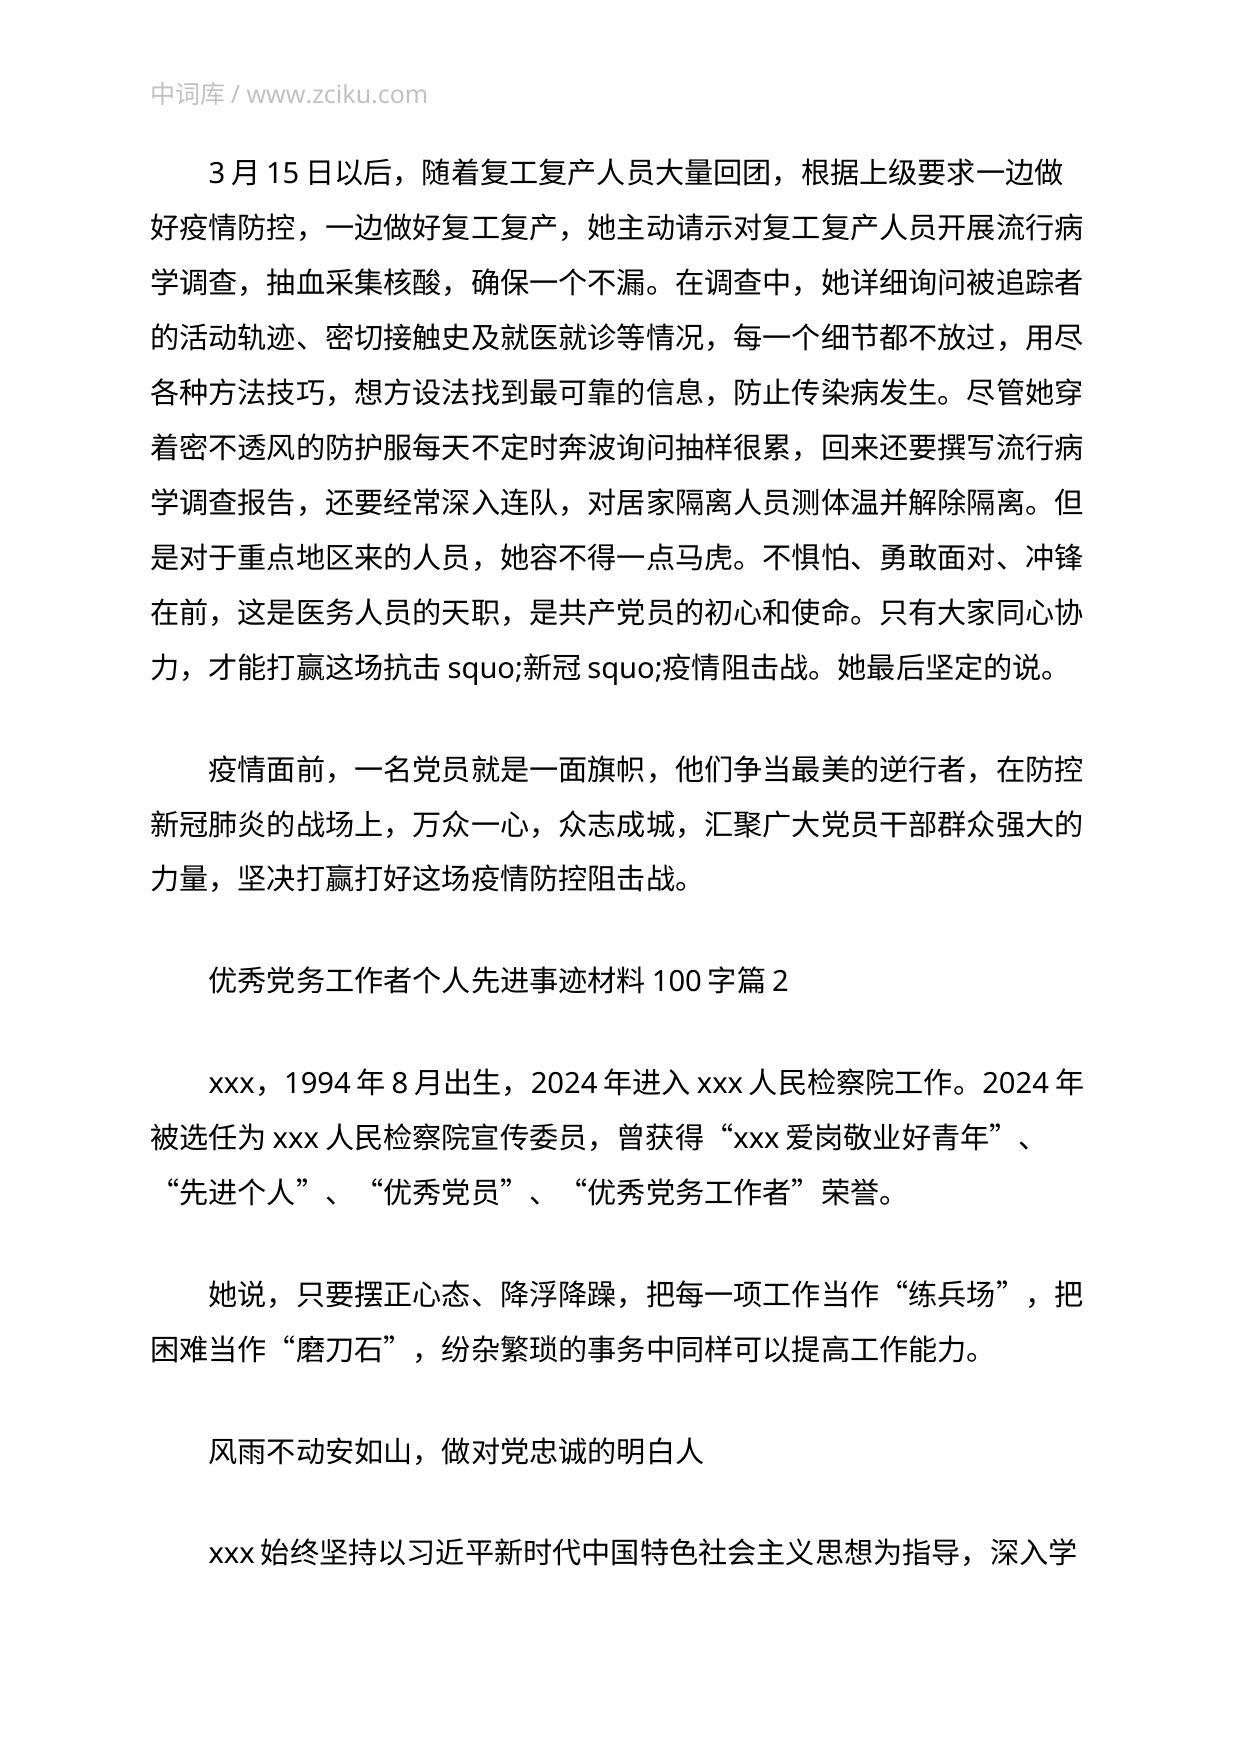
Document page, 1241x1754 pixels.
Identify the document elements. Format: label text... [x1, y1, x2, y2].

text 优秀党务工作者个人先进事迹材料100字篇2 [150, 958, 1090, 1000]
text 3月15日以后，随着复工复产人员大量回团，根据上级要求一边做好疫情防控，一边做好复工复产，她主动请示对复工复产人员开展流行病学调查，抽血采集核酸，确保一个不漏。在调查中，她详细询问被追踪者的活动轨迹、密切接触史及就医就诊等情况，每一个细节都不放过，用尽各种方法技巧，想方设法找到最可靠的信息，防止传染病发生。尽管她穿着密不透风的防护服每天不定时奔波询问抽样很累，回来还要撰写流行病学调查报告，还要经常深入连队，对居家隔离人员测体温并解除隔离。但是对于重点地区来的人员，她容不得一点马虎。不惧怕、勇敢面对、冲锋在前，这是医务人员的天职，是共产党员的初心和使命。只有大家同心协力，才能打赢这场抗击squo;新冠squo;疫情阻击战。她最后坚定的说。 [150, 150, 1090, 687]
text xxx，1994年8月出生，2024年进入xxx人民检察院工作。2024年被选任为xxx人民检察院宣传委员，曾获得“xxx爱岗敬业好青年”、“先进个人”、“优秀党员”、“优秀党务工作者”荣誉。 [150, 1060, 1090, 1212]
text 风雨不动安如山，做对党忠诚的明白人 [150, 1428, 1090, 1470]
text 她说，只要摆正心态、降浮降躁，把每一项工作当作“练兵场”，把困难当作“磨刀石”，纷杂繁琐的事务中同样可以提高工作能力。 [150, 1271, 1090, 1369]
text 疫情面前，一名党员就是一面旗帜，他们争当最美的逆行者，在防控新冠肺炎的战场上，万众一心，众志成城，汇聚广大党员干部群众强大的力量，坚决打赢打好这场疫情防控阻击战。 [150, 746, 1090, 898]
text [150, 1530, 1090, 1572]
